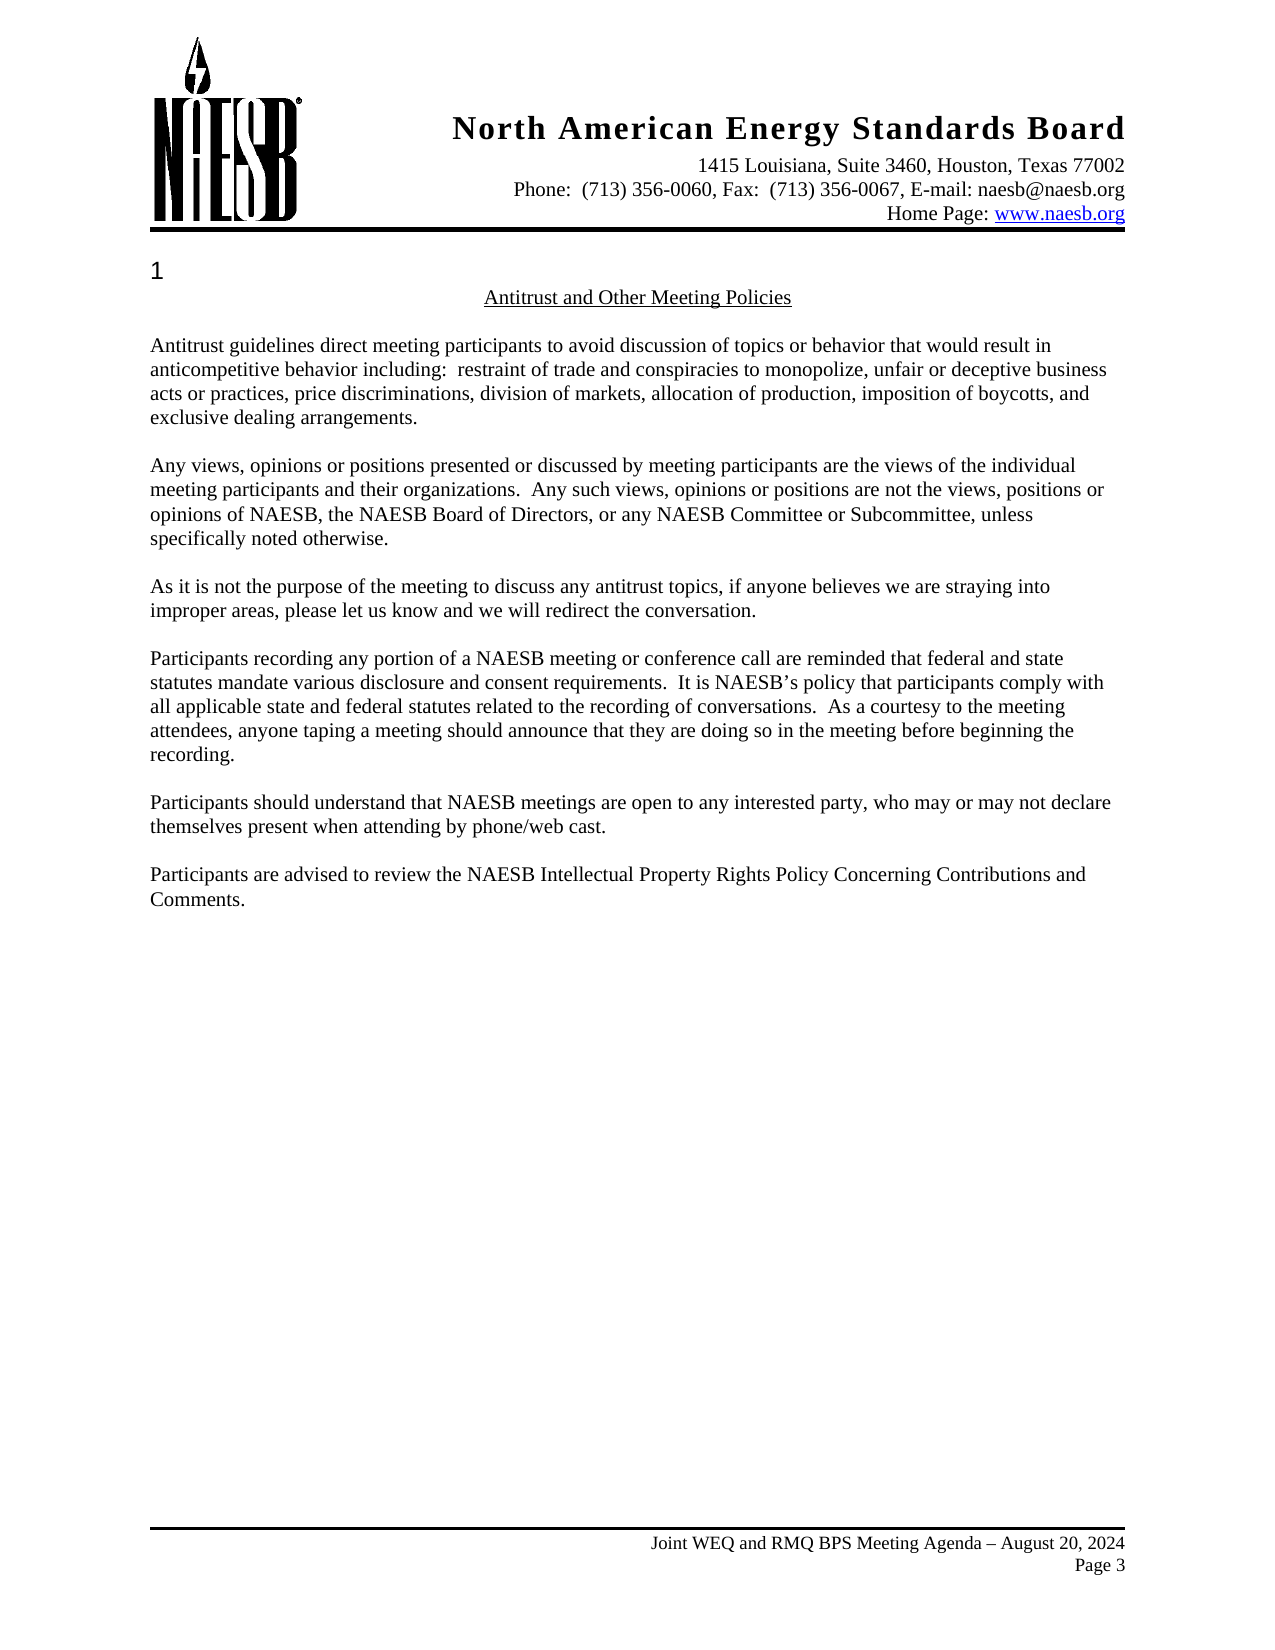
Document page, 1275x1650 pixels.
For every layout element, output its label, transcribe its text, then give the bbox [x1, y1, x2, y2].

text Antitrust and Other Meeting Policies [150, 285, 1125, 309]
text Participants should understand that NAESB meetings are open to any interested party, who may or may not declare themselves present when attending by phone/web cast. [150, 790, 1125, 838]
text Antitrust guidelines direct meeting participants to avoid discussion of topics or behavior that would result in anticompetitive behavior including: restraint of trade and conspiracies to monopolize, unfair or deceptive business acts or practices, price discriminations, division of markets, allocation of production, imposition of boycotts, and exclusive dealing arrangements. [150, 333, 1125, 429]
text Any views, opinions or positions presented or discussed by meeting participants are the views of the individual meeting participants and their organizations. Any such views, opinions or positions are not the views, positions or opinions of NAESB, the NAESB Board of Directors, or any NAESB Committee or Subcommittee, unless specifically noted otherwise. [150, 453, 1125, 549]
text Participants recording any portion of a NAESB meeting or conference call are reminded that federal and state statutes mandate various disclosure and consent requirements. It is NAESB’s policy that participants comply with all applicable state and federal statutes related to the recording of conversations. As a courtesy to the meeting attendees, anyone taping a meeting should announce that they are doing so in the meeting before beginning the recording. [150, 646, 1125, 766]
text As it is not the purpose of the meeting to discuss any antitrust topics, if anyone believes we are straying into improper areas, please let us know and we will redirect the conversation. [150, 574, 1125, 622]
text Participants are advised to review the NAESB Intellectual Property Rights Policy Concerning Contributions and Comments. [150, 862, 1125, 911]
picture [150, 37, 428, 227]
picture [150, 232, 428, 282]
